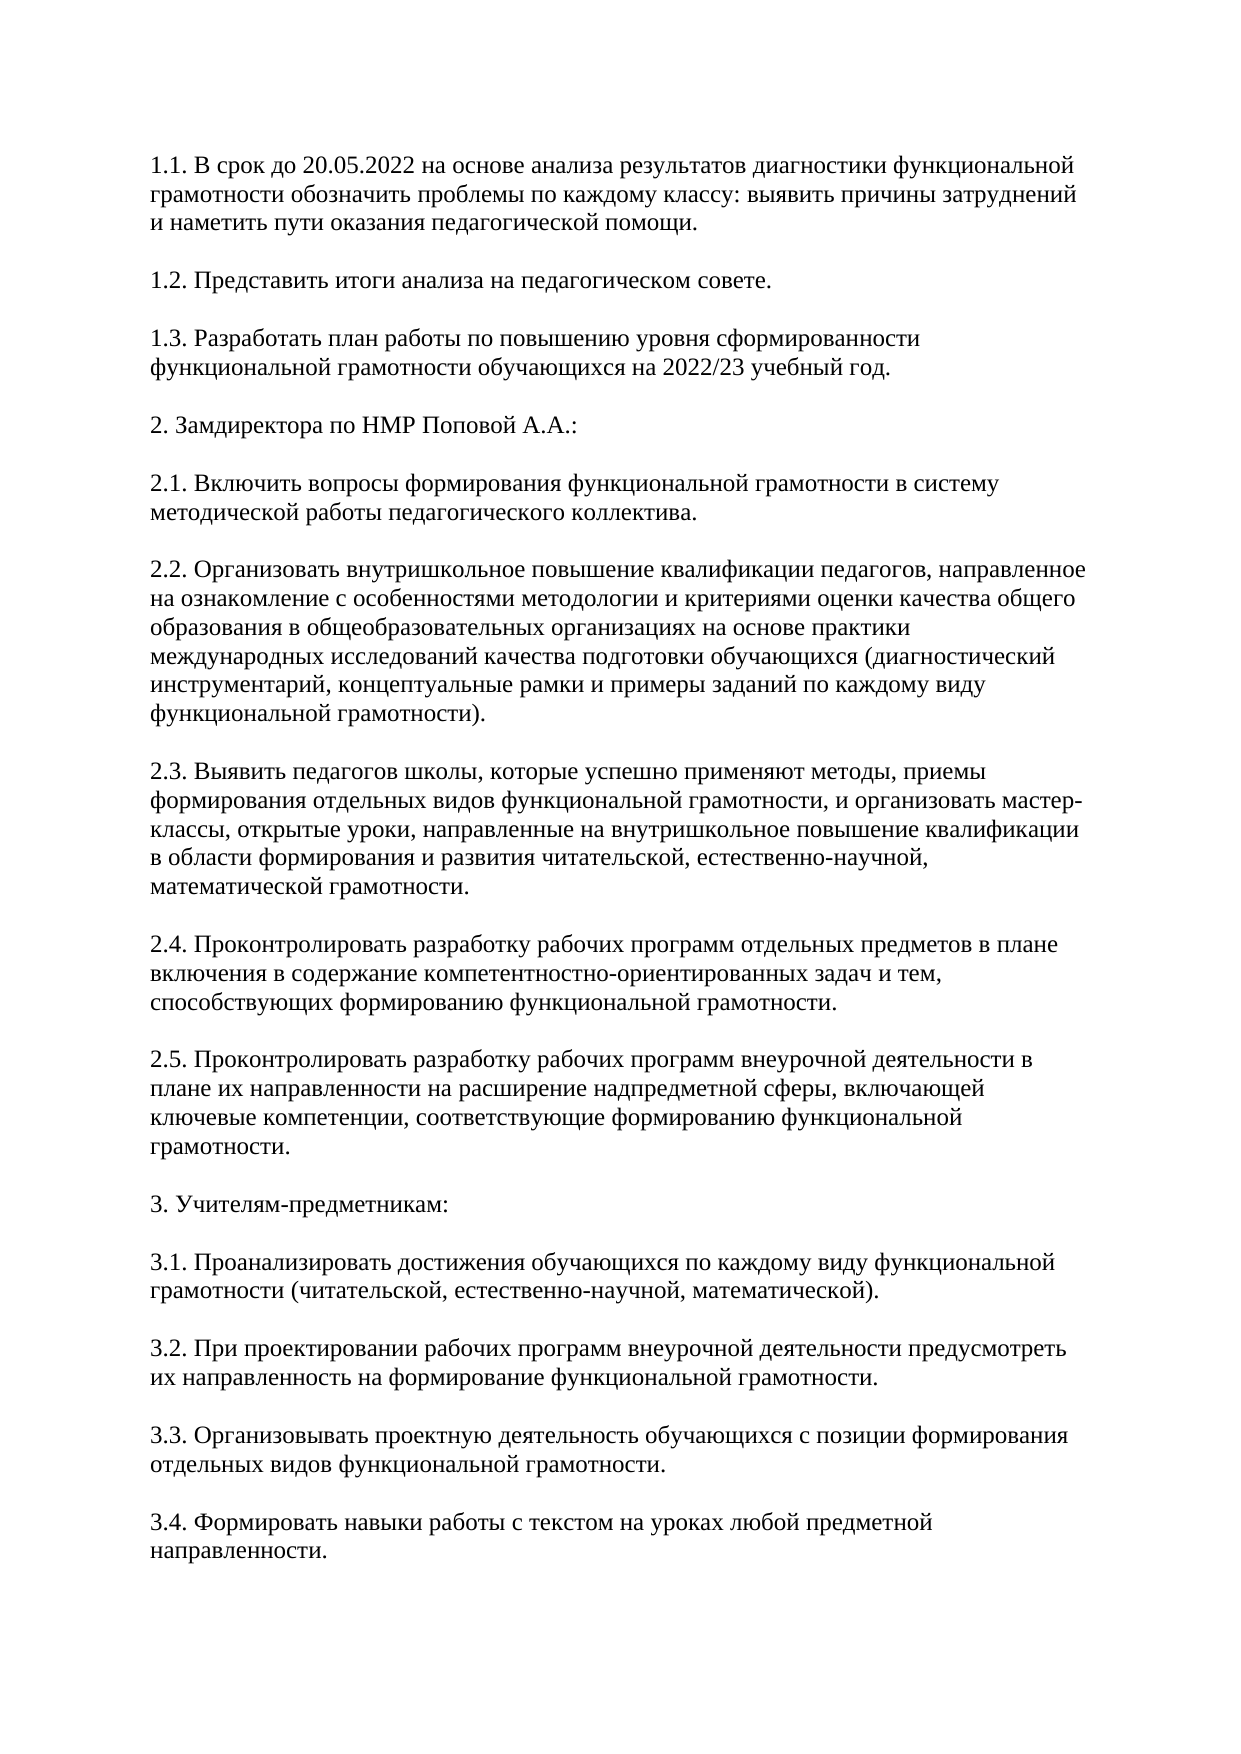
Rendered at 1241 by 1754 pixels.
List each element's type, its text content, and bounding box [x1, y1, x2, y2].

text 3.2. При проектировании рабочих программ внеурочной деятельности предусмотреть их направленность на формирование функциональной грамотности. [150, 1333, 1090, 1391]
text 1.1. В срок до 20.05.2022 на основе анализа результатов диагностики функциональной грамотности обозначить проблемы по каждому классу: выявить причины затруднений и наметить пути оказания педагогической помощи. [150, 150, 1090, 236]
text 2.3. Выявить педагогов школы, которые успешно применяют методы, приемы формирования отдельных видов функциональной грамотности, и организовать мастер-классы, открытые уроки, направленные на внутришкольное повышение квалификации в области формирования и развития читательской, естественно-научной, математической грамотности. [150, 756, 1090, 900]
text 1.3. Разработать план работы по повышению уровня сформированности функциональной грамотности обучающихся на 2022/23 учебный год. [150, 323, 1090, 381]
text 3. Учителям-предметникам: [150, 1189, 1090, 1217]
text 2. Замдиректора по НМР Поповой А.А.: [150, 410, 1090, 439]
text 2.4. Проконтролировать разработку рабочих программ отдельных предметов в плане включения в содержание компетентностно-ориентированных задач и тем, способствующих формированию функциональной грамотности. [150, 929, 1090, 1015]
text 2.1. Включить вопросы формирования функциональной грамотности в систему методической работы педагогического коллектива. [150, 468, 1090, 525]
text 1.2. Представить итоги анализа на педагогическом совете. [150, 265, 1090, 294]
text 2.2. Организовать внутришкольное повышение квалификации педагогов, направленное на ознакомление с особенностями методологии и критериями оценки качества общего образования в общеобразовательных организациях на основе практики международных исследований качества подготовки обучающихся (диагностический инструментарий, концептуальные рамки и примеры заданий по каждому виду функциональной грамотности). [150, 554, 1090, 727]
text 3.3. Организовывать проектную деятельность обучающихся с позиции формирования отдельных видов функциональной грамотности. [150, 1420, 1090, 1477]
text 3.1. Проанализировать достижения обучающихся по каждому виду функциональной грамотности (читательской, естественно-научной, математической). [150, 1247, 1090, 1304]
text 3.4. Формировать навыки работы с текстом на уроках любой предметной направленности. [150, 1507, 1090, 1564]
text 2.5. Проконтролировать разработку рабочих программ внеурочной деятельности в плане их направленности на расширение надпредметной сферы, включающей ключевые компетенции, соответствующие формированию функциональной грамотности. [150, 1044, 1090, 1159]
